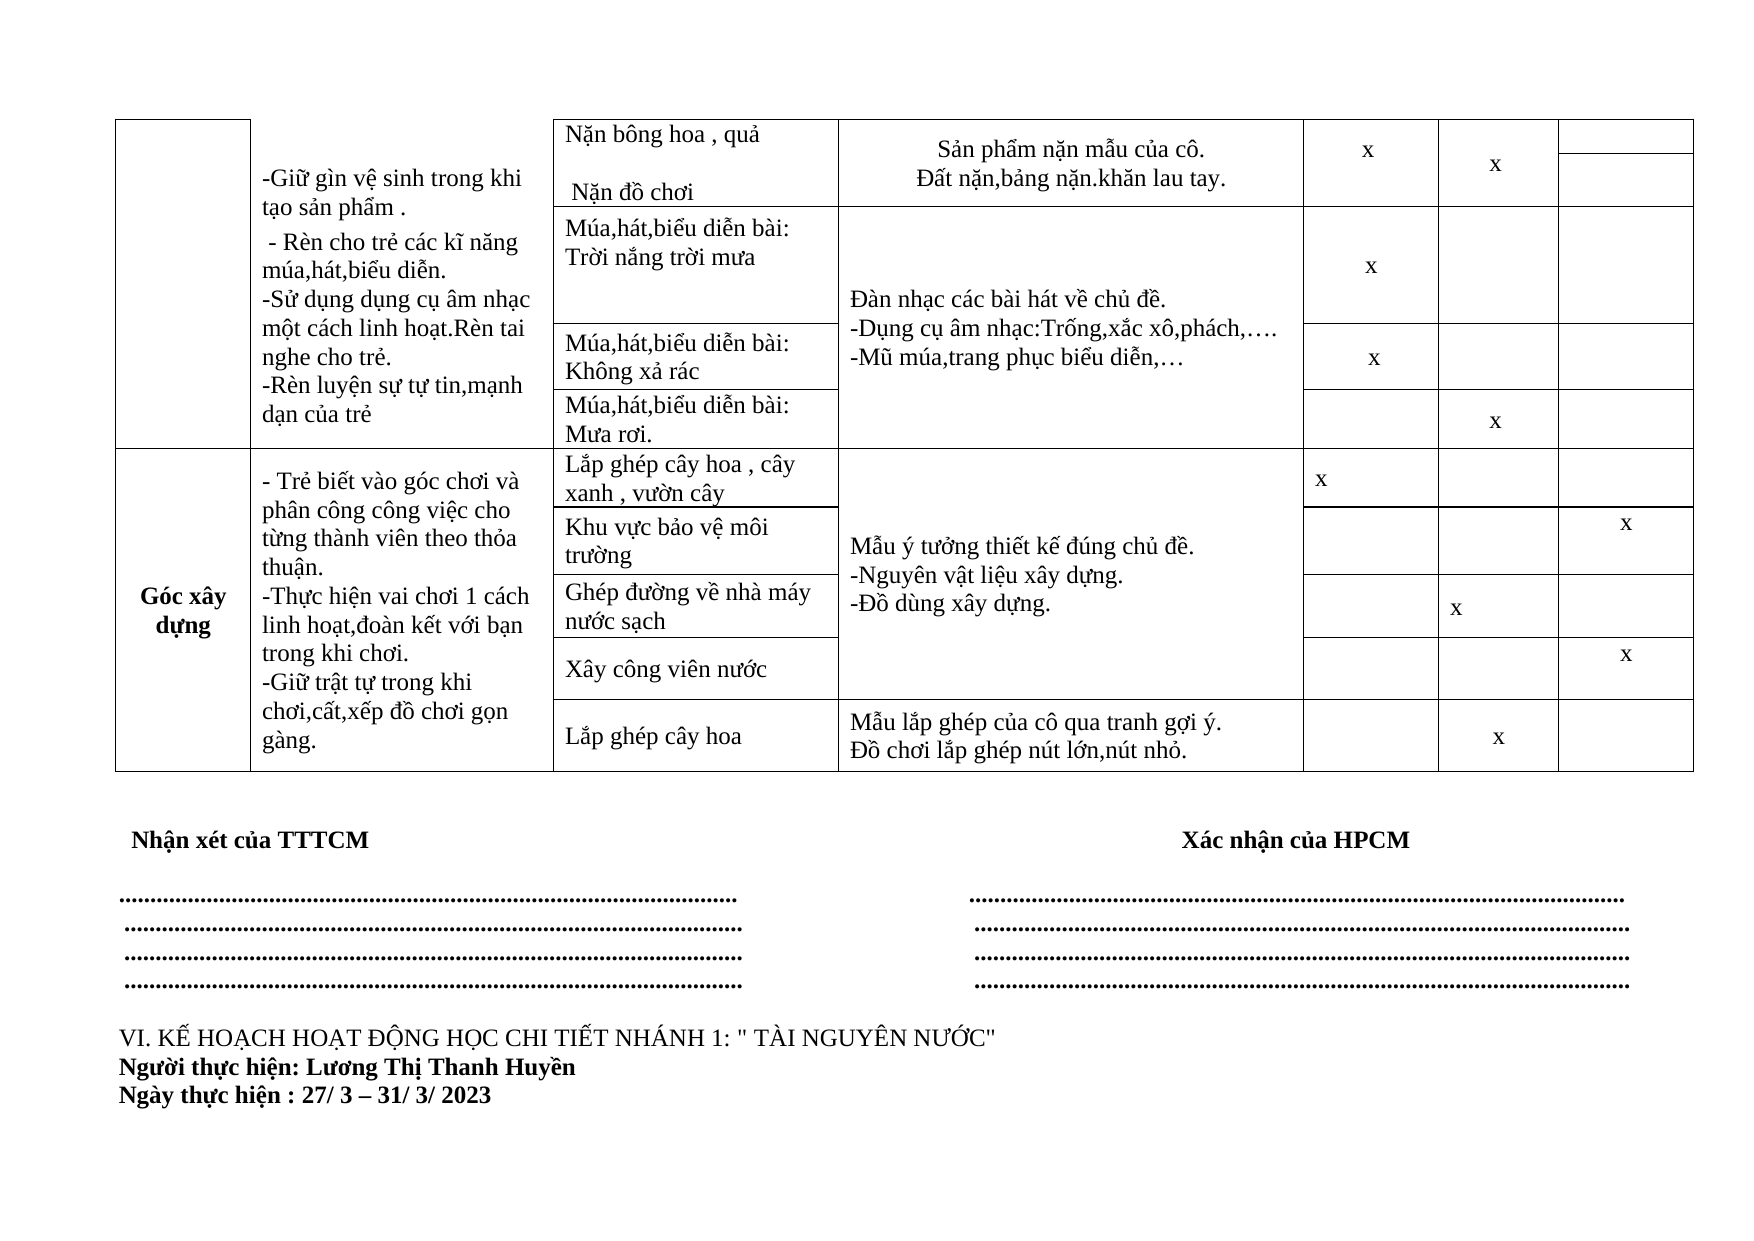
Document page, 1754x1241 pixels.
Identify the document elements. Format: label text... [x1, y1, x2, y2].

table_cell x [1304, 449, 1438, 506]
table_cell Khu vực bảo vệ môi trường [554, 508, 838, 574]
table_cell Sản phẩm nặn mẫu của cô. Đất nặn,bảng nặn.khăn lau tay. [839, 120, 1303, 206]
text ................................................................................................... ......................................................................................................... [118, 879, 1635, 908]
table_cell x [1304, 207, 1438, 322]
text ................................................................................................... ......................................................................................................... [118, 908, 1635, 937]
table_cell Múa,hát,biểu diễn bài: Mưa rơi. [554, 390, 838, 448]
text Ngày thực hiện : 27/ 3 – 31/ 3/ 2023 [118, 1081, 1635, 1109]
table_cell [1439, 449, 1558, 506]
table_cell Đàn nhạc các bài hát về chủ đề. -Dụng cụ âm nhạc:Trống,xắc xô,phách,…. -Mũ múa,trang phục biểu diễn,… [839, 207, 1303, 448]
table_cell [1304, 390, 1438, 448]
table_cell [1559, 390, 1693, 448]
table_cell [1559, 700, 1693, 771]
table_cell x [1559, 638, 1693, 699]
table_cell [1559, 207, 1693, 322]
table_cell [1304, 638, 1438, 699]
table_cell Nặn bông hoa , quả Nặn đồ chơi [554, 120, 838, 206]
table_cell [1559, 154, 1693, 206]
table_cell x [1304, 120, 1438, 206]
text ................................................................................................... ......................................................................................................... [118, 937, 1635, 966]
table_cell [1304, 575, 1438, 637]
table_cell [1439, 508, 1558, 574]
table_cell [1304, 508, 1438, 574]
table_cell Ghép đường về nhà máy nước sạch [554, 575, 838, 637]
table_cell [1439, 324, 1558, 389]
table_cell x [1304, 324, 1438, 389]
table_cell Mẫu ý tưởng thiết kế đúng chủ đề. -Nguyên vật liệu xây dựng. -Đồ dùng xây dựng. [839, 449, 1303, 699]
table_cell - Rèn cho trẻ các kĩ năng múa,hát,biểu diễn. -Sử dụng dụng cụ âm nhạc một cách linh hoạt.Rèn tai nghe cho trẻ. -Rèn luyện sự tự tin,mạnh dạn của trẻ [251, 206, 553, 448]
table_cell x [1439, 120, 1558, 206]
table_cell [1559, 449, 1693, 506]
table_cell x [1439, 390, 1558, 448]
text ................................................................................................... ......................................................................................................... [118, 966, 1635, 994]
table_cell Xây công viên nước [554, 638, 838, 699]
text Người thực hiện: Lương Thị Thanh Huyền [118, 1052, 1635, 1081]
table_cell x [1439, 575, 1558, 637]
table_cell Múa,hát,biểu diễn bài: Trời nắng trời mưa [554, 207, 838, 322]
text Nhận xét của TTTCM Xác nhận của HPCM [118, 826, 1635, 854]
table_cell - Trẻ biết vào góc chơi và phân công công việc cho từng thành viên theo thỏa thuận. -Thực hiện vai chơi 1 cách linh hoạt,đoàn kết với bạn trong khi chơi. -Giữ trật tự trong khi chơi,cất,xếp đồ chơi gọn gàng. [251, 449, 553, 771]
text VI. KẾ HOẠCH HOẠT ĐỘNG HỌC CHI TIẾT NHÁNH 1: " TÀI NGUYÊN NƯỚC" [118, 1023, 1635, 1052]
table_cell Lắp ghép cây hoa [554, 700, 838, 771]
table_cell [1304, 700, 1438, 771]
table_cell x [1439, 700, 1558, 771]
table_cell [1559, 575, 1693, 637]
table_cell Góc xây dựng [116, 449, 250, 771]
table_cell Mẫu lắp ghép của cô qua tranh gợi ý. Đồ chơi lắp ghép nút lớn,nút nhỏ. [839, 700, 1303, 771]
table_cell Múa,hát,biểu diễn bài: Không xả rác [554, 324, 838, 389]
table_cell [1559, 324, 1693, 389]
table_cell x [1559, 508, 1693, 574]
table_cell Lắp ghép cây hoa , cây xanh , vườn cây [554, 449, 838, 506]
table_cell [1439, 207, 1558, 322]
table_cell [1439, 638, 1558, 699]
table_cell [1559, 120, 1693, 153]
